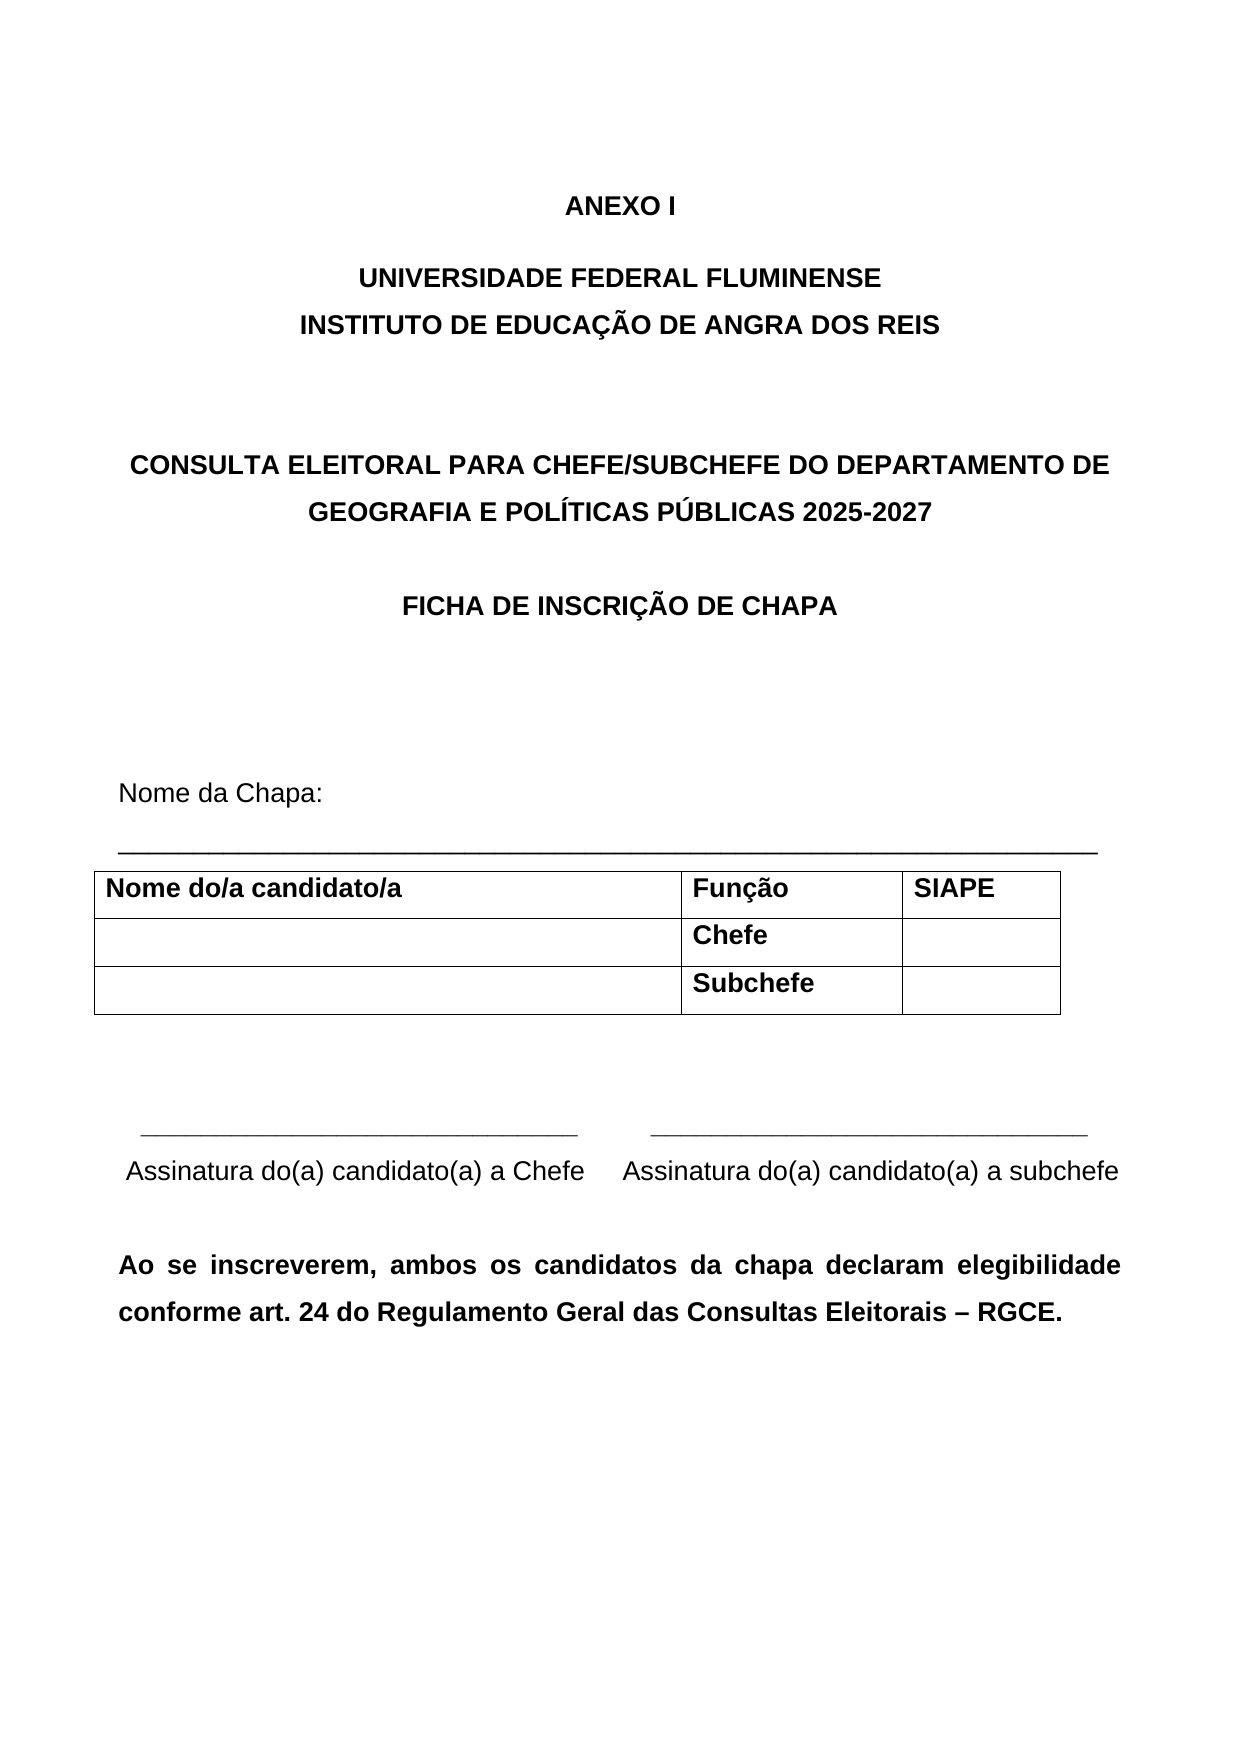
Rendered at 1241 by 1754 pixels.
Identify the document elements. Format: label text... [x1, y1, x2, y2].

text CONSULTA ELEITORAL PARA CHEFE/SUBCHEFE DO DEPARTAMENTO DE GEOGRAFIA E POLÍTICAS PÚBLICAS 2025-2027 [118, 449, 1122, 527]
text _____________________________ _____________________________ [118, 1108, 1122, 1139]
table_header SIAPE [903, 872, 1060, 918]
text Nome da Chapa: _________________________________________________________________ [118, 777, 1122, 856]
table_cell [95, 967, 681, 1013]
table_header Nome do/a candidato/a [95, 872, 681, 918]
text ANEXO I [118, 190, 1122, 221]
text UNIVERSIDADE FEDERAL FLUMINENSE [118, 262, 1122, 293]
text FICHA DE INSCRIÇÃO DE CHAPA [118, 590, 1122, 621]
text Ao se inscreverem, ambos os candidatos da chapa declaram elegibilidade conforme art. 24 do Regulamento Geral das Consultas Eleitorais – RGCE. [118, 1249, 1122, 1327]
text Assinatura do(a) candidato(a) a Chefe Assinatura do(a) candidato(a) a subchefe [118, 1155, 1122, 1186]
table_cell Subchefe [682, 967, 902, 1013]
table_cell [903, 967, 1060, 1013]
table_cell [95, 919, 681, 966]
table_cell [903, 919, 1060, 966]
text INSTITUTO DE EDUCAÇÃO DE ANGRA DOS REIS [118, 309, 1122, 340]
table_header Função [682, 872, 902, 918]
table_cell Chefe [682, 919, 902, 966]
